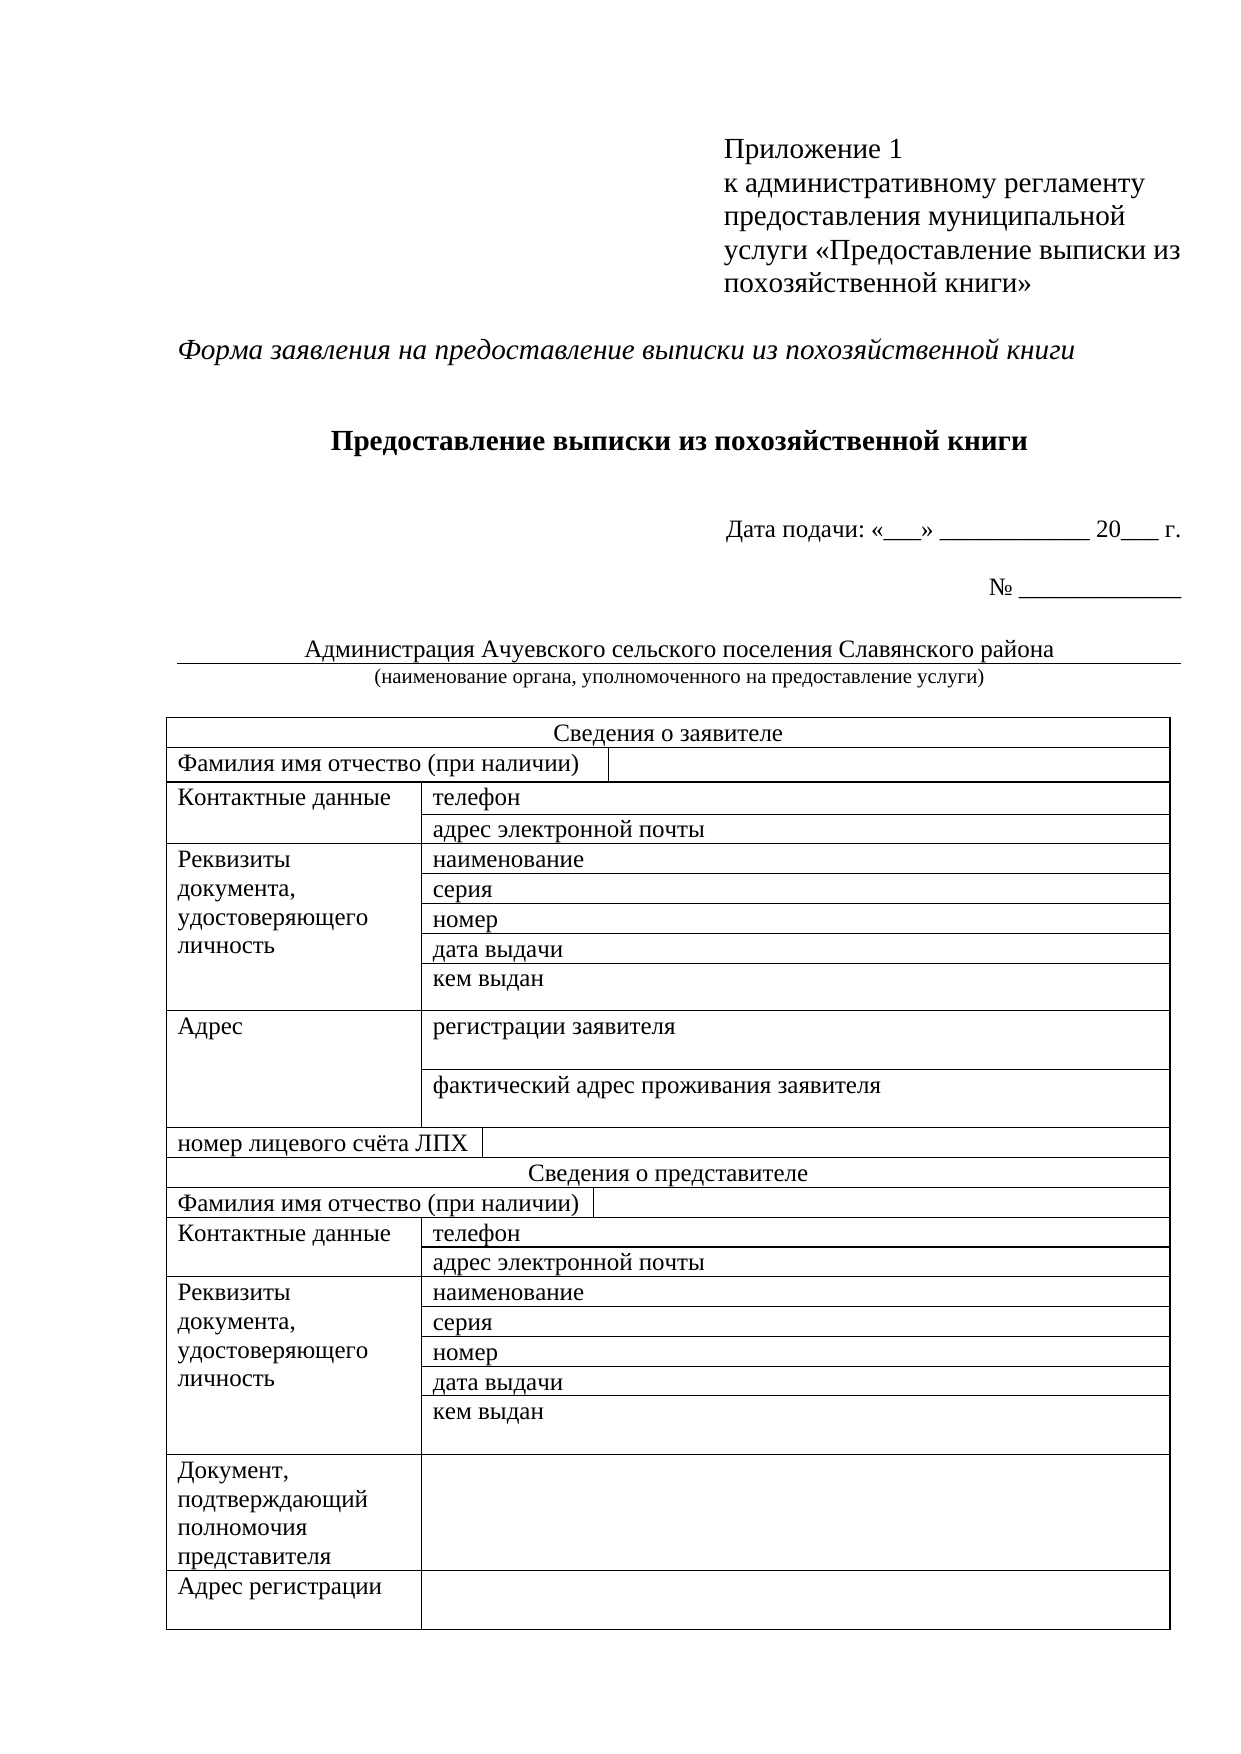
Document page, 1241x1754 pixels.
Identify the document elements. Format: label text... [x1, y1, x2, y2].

table_cell Адрес регистрации [167, 1571, 421, 1628]
table_cell [483, 1128, 1169, 1157]
table_cell телефон [422, 1218, 1169, 1246]
table_cell Адрес [167, 1011, 421, 1127]
table_cell дата выдачи [422, 934, 1169, 962]
table_cell дата выдачи [422, 1367, 1169, 1395]
table_cell Фамилия имя отчество (при наличии) [167, 1188, 593, 1217]
table_cell Реквизиты документа, удостоверяющего личность [167, 844, 421, 1010]
table_cell кем выдан [422, 964, 1169, 1010]
table_cell адрес электронной почты [422, 1248, 1169, 1276]
table_cell наименование [422, 844, 1169, 873]
table_cell [422, 1571, 1169, 1628]
text № _____________ [177, 572, 1181, 601]
table_cell (наименование органа, уполномоченного на предоставление услуги) [177, 664, 1181, 688]
table_cell номер [422, 904, 1169, 933]
table_cell [594, 1188, 1169, 1217]
table_cell Контактные данные [167, 783, 421, 843]
table_cell наименование [422, 1277, 1169, 1306]
table_cell регистрации заявителя [422, 1011, 1169, 1069]
text к административному регламенту предоставления муниципальной услуги «Предоставление выписки из похозяйственной книги» [723, 165, 1181, 299]
text Приложение 1 [723, 131, 1181, 165]
table_cell [609, 748, 1169, 781]
table_header Администрация Ачуевского сельского поселения Славянского района [177, 634, 1181, 663]
table_cell кем выдан [422, 1396, 1169, 1454]
table_cell номер [422, 1337, 1169, 1366]
table_cell телефон [422, 783, 1169, 813]
table_header Сведения о заявителе [167, 718, 1169, 747]
table_cell серия [422, 874, 1169, 903]
table_cell [422, 1455, 1169, 1570]
table_cell номер лицевого счёта ЛПХ [167, 1128, 482, 1157]
table_cell Фамилия имя отчество (при наличии) [167, 748, 608, 781]
table_cell адрес электронной почты [422, 815, 1169, 843]
table_cell серия [422, 1307, 1169, 1336]
table_cell Сведения о представителе [167, 1158, 1169, 1187]
table_cell фактический адрес проживания заявителя [422, 1070, 1169, 1127]
table_cell Контактные данные [167, 1218, 421, 1276]
text Дата подачи: «___» ____________ 20___ г. [177, 514, 1181, 543]
text Предоставление выписки из похозяйственной книги [177, 423, 1181, 457]
table_cell Реквизиты документа, удостоверяющего личность [167, 1277, 421, 1454]
text Форма заявления на предоставление выписки из похозяйственной книги [177, 332, 1181, 366]
table_cell Документ, подтверждающий полномочия представителя [167, 1455, 421, 1570]
